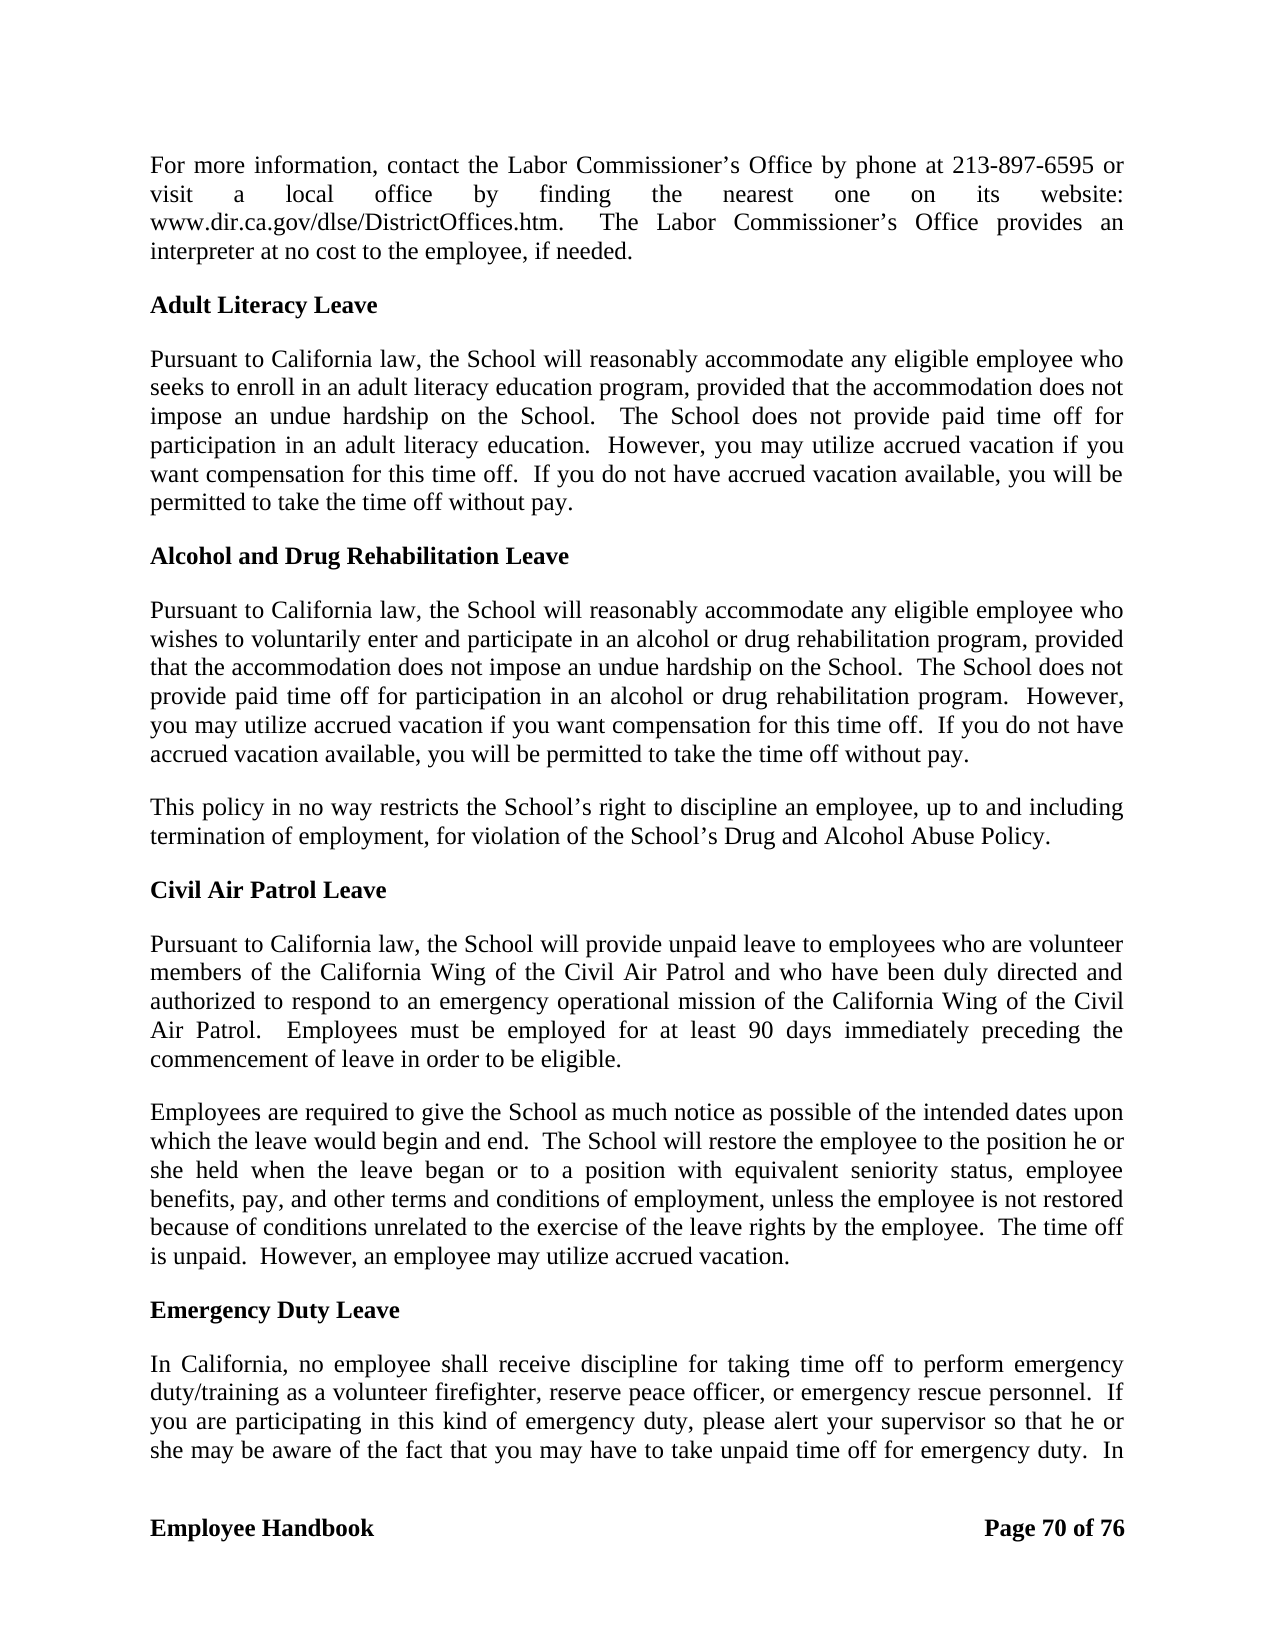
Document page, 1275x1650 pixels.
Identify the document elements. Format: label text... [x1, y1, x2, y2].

subtitle Adult Literacy Leave [150, 290, 1125, 319]
text Pursuant to California law, the School will reasonably accommodate any eligible employee who wishes to voluntarily enter and participate in an alcohol or drug rehabilitation program, provided that the accommodation does not impose an undue hardship on the School. The School does not provide paid time off for participation in an alcohol or drug rehabilitation program. However, you may utilize accrued vacation if you want compensation for this time off. If you do not have accrued vacation available, you will be permitted to take the time off without pay. [150, 595, 1125, 767]
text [150, 1349, 1125, 1464]
text For more information, contact the Labor Commissioner’s Office by phone at 213-897-6595 or visit a local office by finding the nearest one on its website: www.dir.ca.gov/dlse/DistrictOffices.htm. The Labor Commissioner’s Office provides an interpreter at no cost to the employee, if needed. [150, 150, 1125, 265]
text Employees are required to give the School as much notice as possible of the intended dates upon which the leave would begin and end. The School will restore the employee to the position he or she held when the leave began or to a position with equivalent seniority status, employee benefits, pay, and other terms and conditions of employment, unless the employee is not restored because of conditions unrelated to the exercise of the leave rights by the employee. The time off is unpaid. However, an employee may utilize accrued vacation. [150, 1097, 1125, 1270]
text Pursuant to California law, the School will provide unpaid leave to employees who are volunteer members of the California Wing of the Civil Air Patrol and who have been duly directed and authorized to respond to an emergency operational mission of the California Wing of the Civil Air Patrol. Employees must be employed for at least 90 days immediately preceding the commencement of leave in order to be eligible. [150, 929, 1125, 1072]
text Pursuant to California law, the School will reasonably accommodate any eligible employee who seeks to enroll in an adult literacy education program, provided that the accommodation does not impose an undue hardship on the School. The School does not provide paid time off for participation in an adult literacy education. However, you may utilize accrued vacation if you want compensation for this time off. If you do not have accrued vacation available, you will be permitted to take the time off without pay. [150, 344, 1125, 516]
text This policy in no way restricts the School’s right to discipline an employee, up to and including termination of employment, for violation of the School’s Drug and Alcohol Abuse Policy. [150, 792, 1125, 850]
subtitle Alcohol and Drug Rehabilitation Leave [150, 541, 1125, 570]
subtitle Civil Air Patrol Leave [150, 875, 1125, 904]
subtitle Emergency Duty Leave [150, 1295, 1125, 1324]
